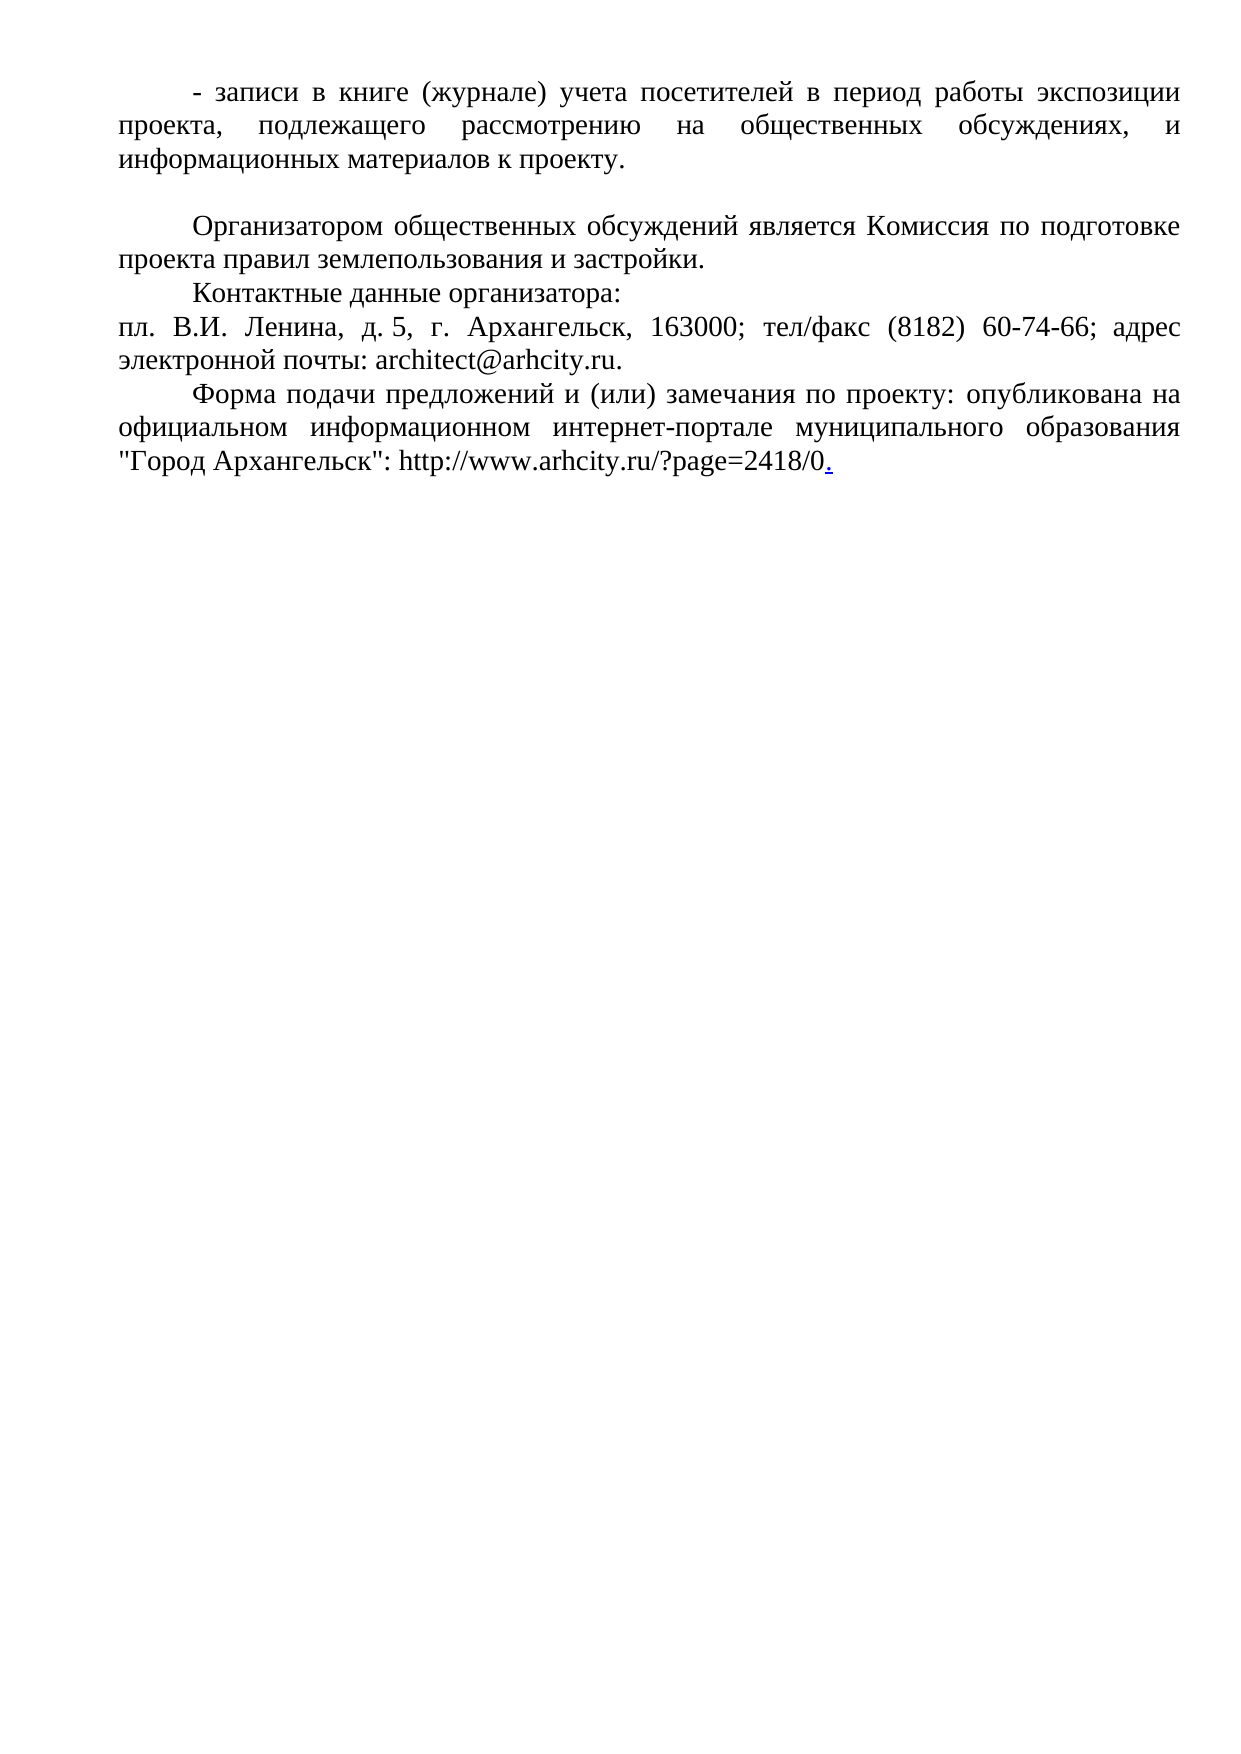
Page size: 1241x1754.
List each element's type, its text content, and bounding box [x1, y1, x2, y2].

text Форма подачи предложений и (или) замечания по проекту: опубликована на официальном информационном интернет-портале муниципального образования "Город Архангельск": http://www.arhcity.ru/?page=2418/0. [118, 376, 1181, 476]
text Организатором общественных обсуждений является Комиссия по подготовке проекта правил землепользования и застройки. [118, 208, 1181, 275]
text Контактные данные организатора: [118, 275, 1181, 309]
text пл. В.И. Ленина, д. 5, г. Архангельск, 163000; тел/факс (8182) 60-74-66; адрес электронной почты: architect@arhcity.ru. [118, 309, 1181, 376]
text - записи в книге (журнале) учета посетителей в период работы экспозиции проекта, подлежащего рассмотрению на общественных обсуждениях, и информационных материалов к проекту. [118, 74, 1181, 174]
